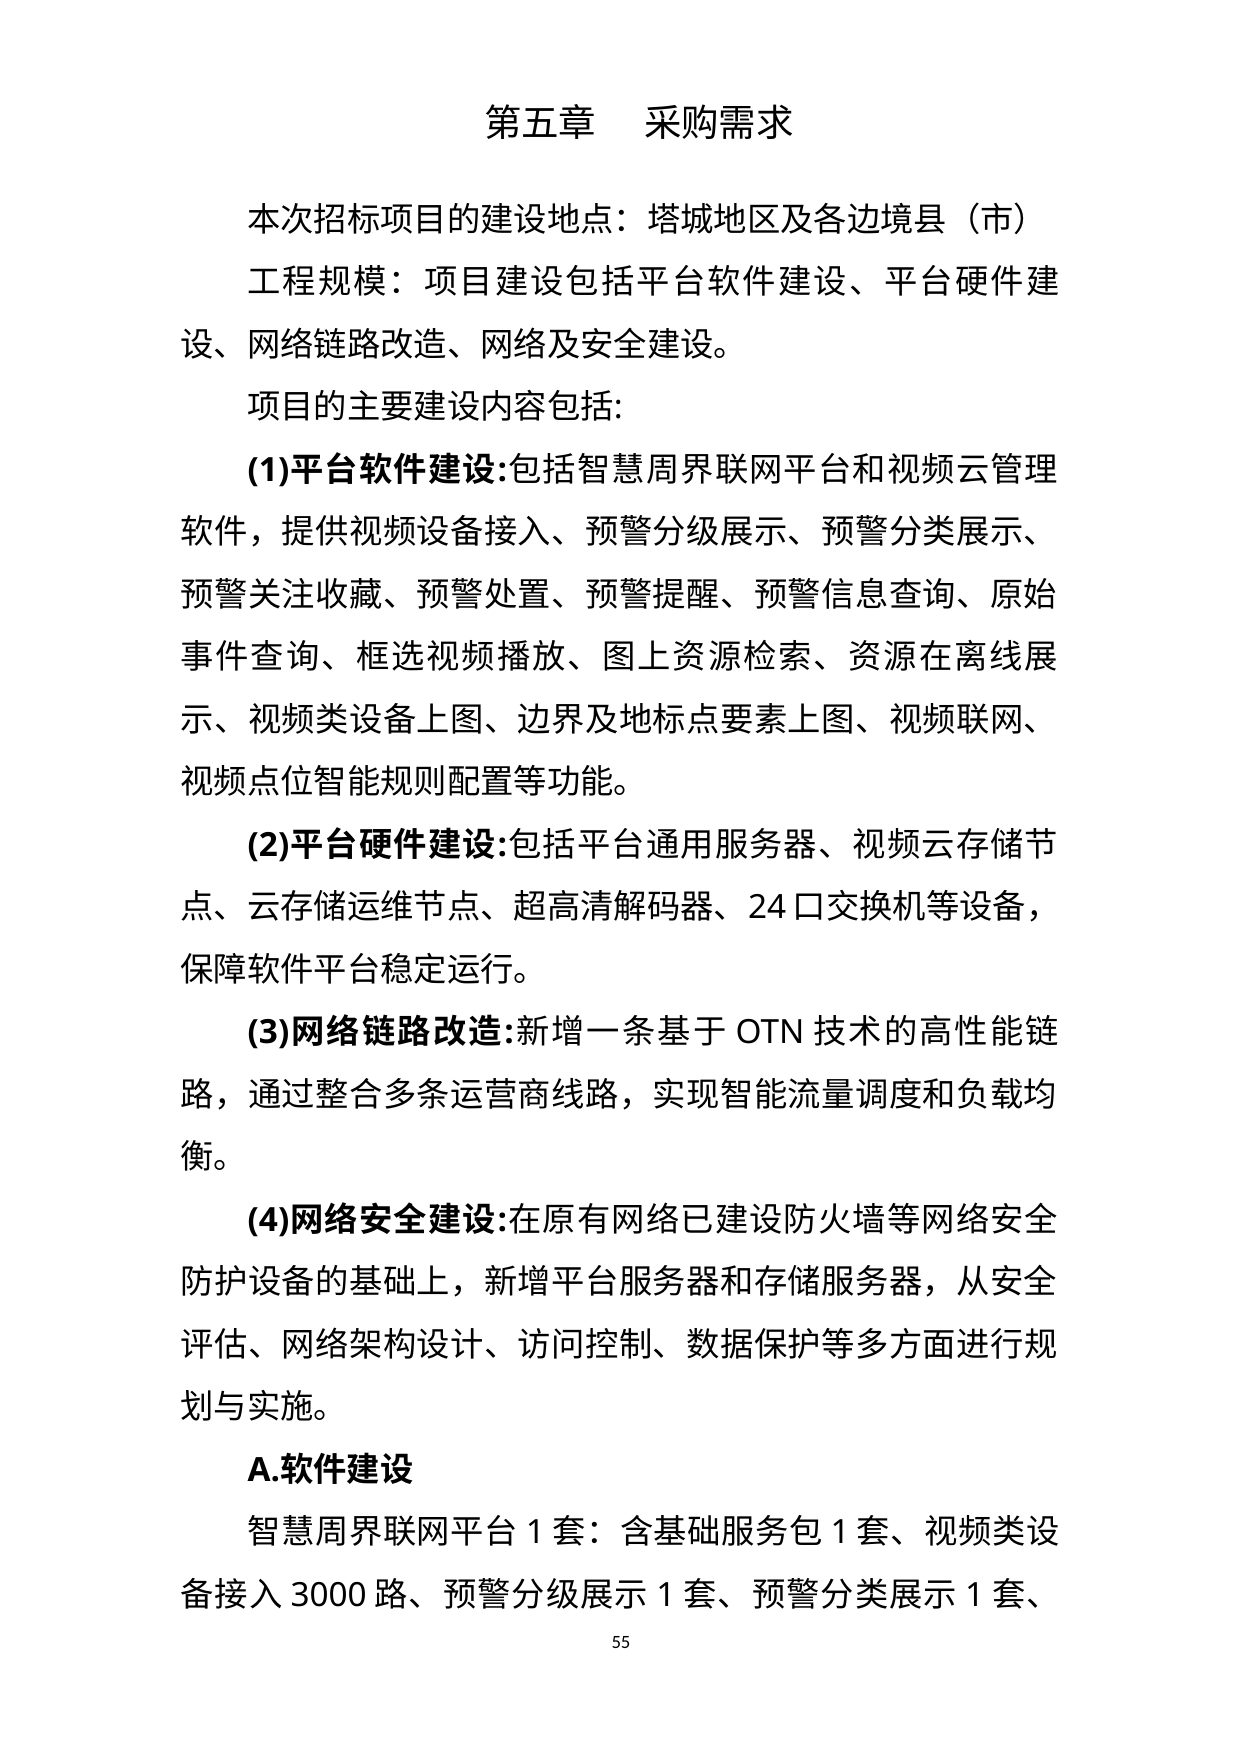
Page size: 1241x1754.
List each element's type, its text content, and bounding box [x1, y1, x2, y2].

text 本次招标项目的建设地点：塔城地区及各边境县（市） [180, 181, 1060, 243]
text (1)平台软件建设:包括智慧周界联网平台和视频云管理软件，提供视频设备接入、预警分级展示、预警分类展示、预警关注收藏、预警处置、预警提醒、预警信息查询、原始事件查询、框选视频播放、图上资源检索、资源在离线展示、视频类设备上图、边界及地标点要素上图、视频联网、视频点位智能规则配置等功能。 [180, 431, 1060, 806]
text 项目的主要建设内容包括: [180, 368, 1060, 431]
text 工程规模：项目建设包括平台软件建设、平台硬件建设、网络链路改造、网络及安全建设。 [180, 243, 1060, 368]
text A.软件建设 [180, 1431, 1060, 1493]
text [180, 1493, 1060, 1618]
text 第五章 采购需求 [180, 93, 1060, 147]
text (2)平台硬件建设:包括平台通用服务器、视频云存储节点、云存储运维节点、超高清解码器、24口交换机等设备，保障软件平台稳定运行。 [180, 806, 1060, 993]
text (3)网络链路改造:新增一条基于OTN技术的高性能链路，通过整合多条运营商线路，实现智能流量调度和负载均衡。 [180, 993, 1060, 1181]
text (4)网络安全建设:在原有网络已建设防火墙等网络安全防护设备的基础上，新增平台服务器和存储服务器，从安全评估、网络架构设计、访问控制、数据保护等多方面进行规划与实施。 [180, 1181, 1060, 1431]
